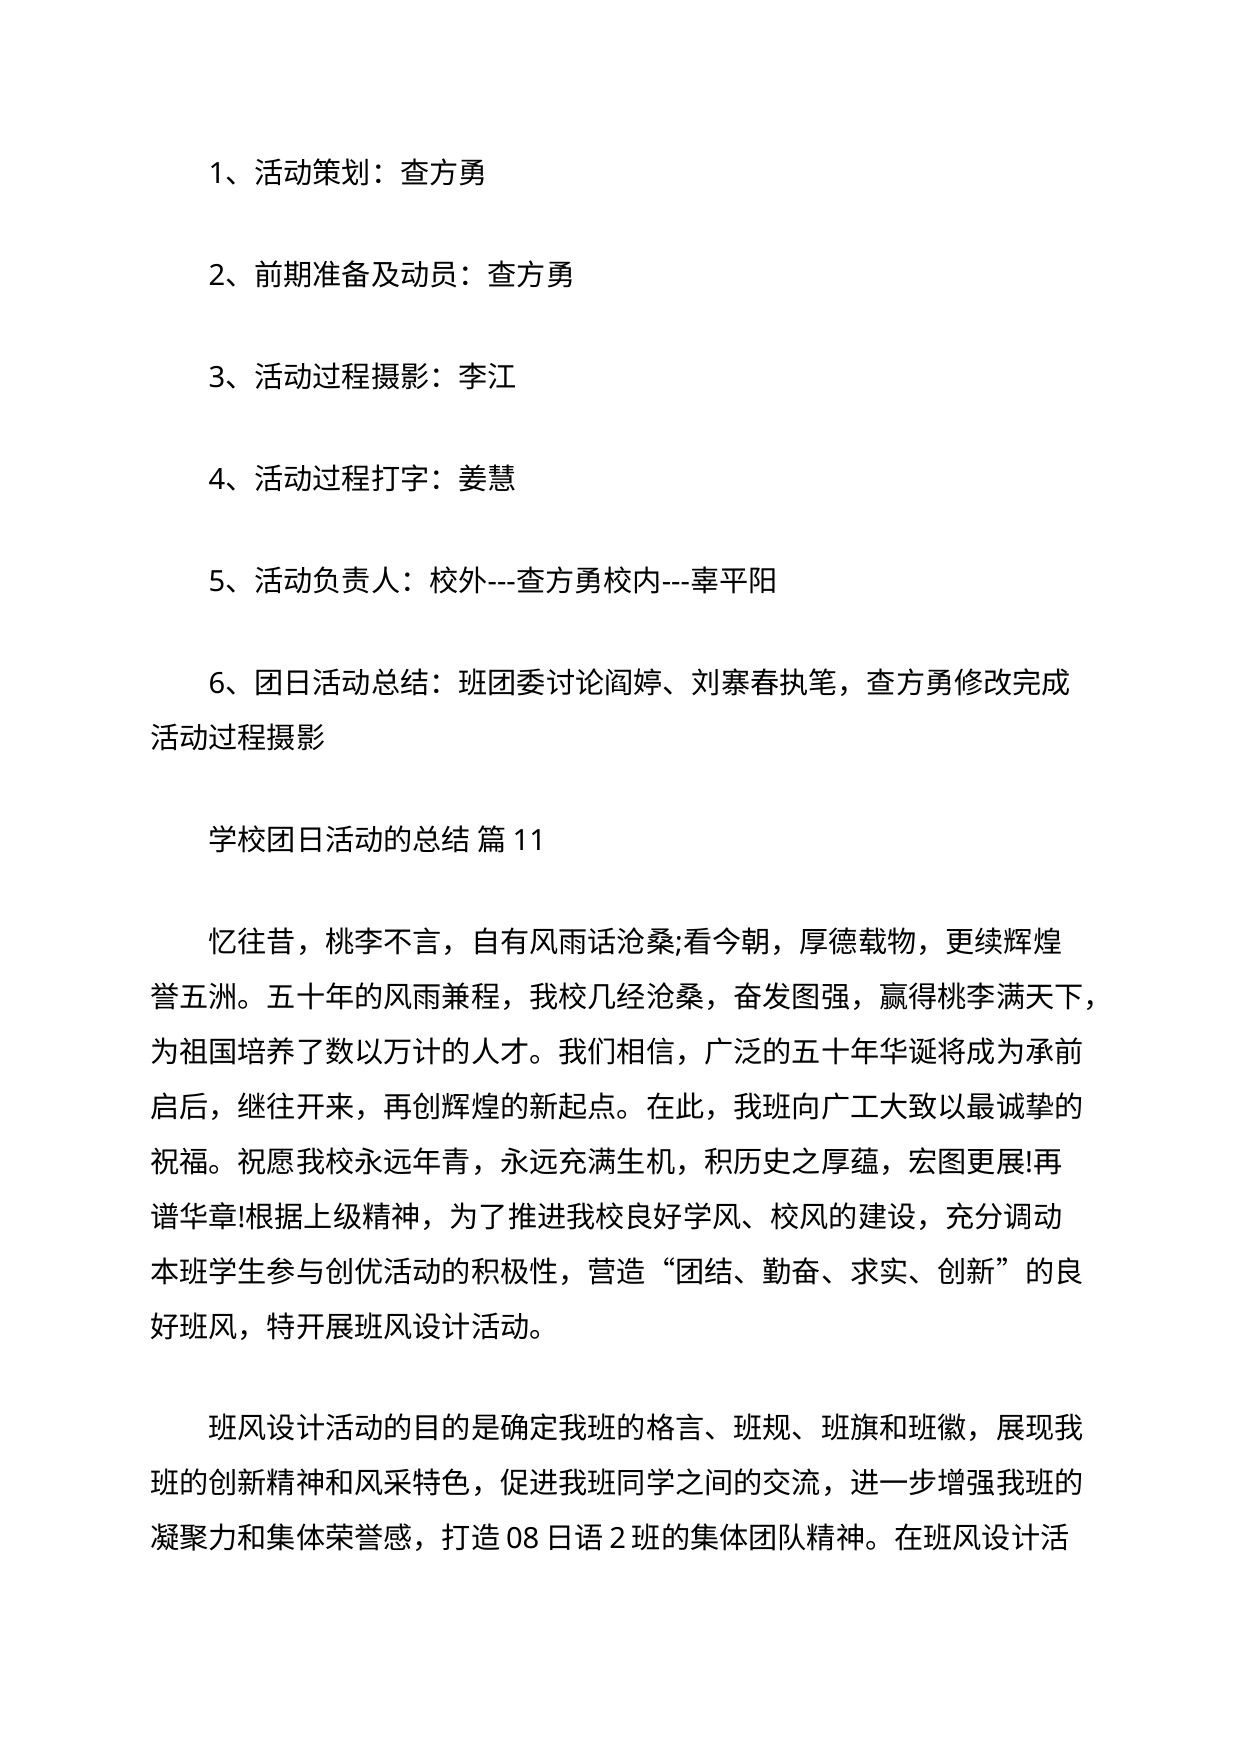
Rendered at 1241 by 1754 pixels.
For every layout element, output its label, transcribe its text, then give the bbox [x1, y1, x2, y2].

text 忆往昔，桃李不言，自有风雨话沧桑;看今朝，厚德载物，更续辉煌誉五洲。五十年的风雨兼程，我校几经沧桑，奋发图强，赢得桃李满天下，为祖国培养了数以万计的人才。我们相信，广泛的五十年华诞将成为承前启后，继往开来，再创辉煌的新起点。在此，我班向广工大致以最诚挚的祝福。祝愿我校永远年青，永远充满生机，积历史之厚蕴，宏图更展!再谱华章!根据上级精神，为了推进我校良好学风、校风的建设，充分调动本班学生参与创优活动的积极性，营造“团结、勤奋、求实、创新”的良好班风，特开展班风设计活动。 [150, 919, 1090, 1346]
text 2、前期准备及动员：查方勇 [150, 252, 1090, 294]
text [150, 1405, 1090, 1557]
text 3、活动过程摄影：李江 [150, 354, 1090, 396]
text 1、活动策划：查方勇 [150, 150, 1090, 192]
text 6、团日活动总结：班团委讨论阎婷、刘寨春执笔，查方勇修改完成活动过程摄影 [150, 660, 1090, 757]
text 5、活动负责人：校外---查方勇校内---辜平阳 [150, 558, 1090, 600]
text 学校团日活动的总结 篇11 [150, 817, 1090, 859]
text 4、活动过程打字：姜慧 [150, 456, 1090, 498]
